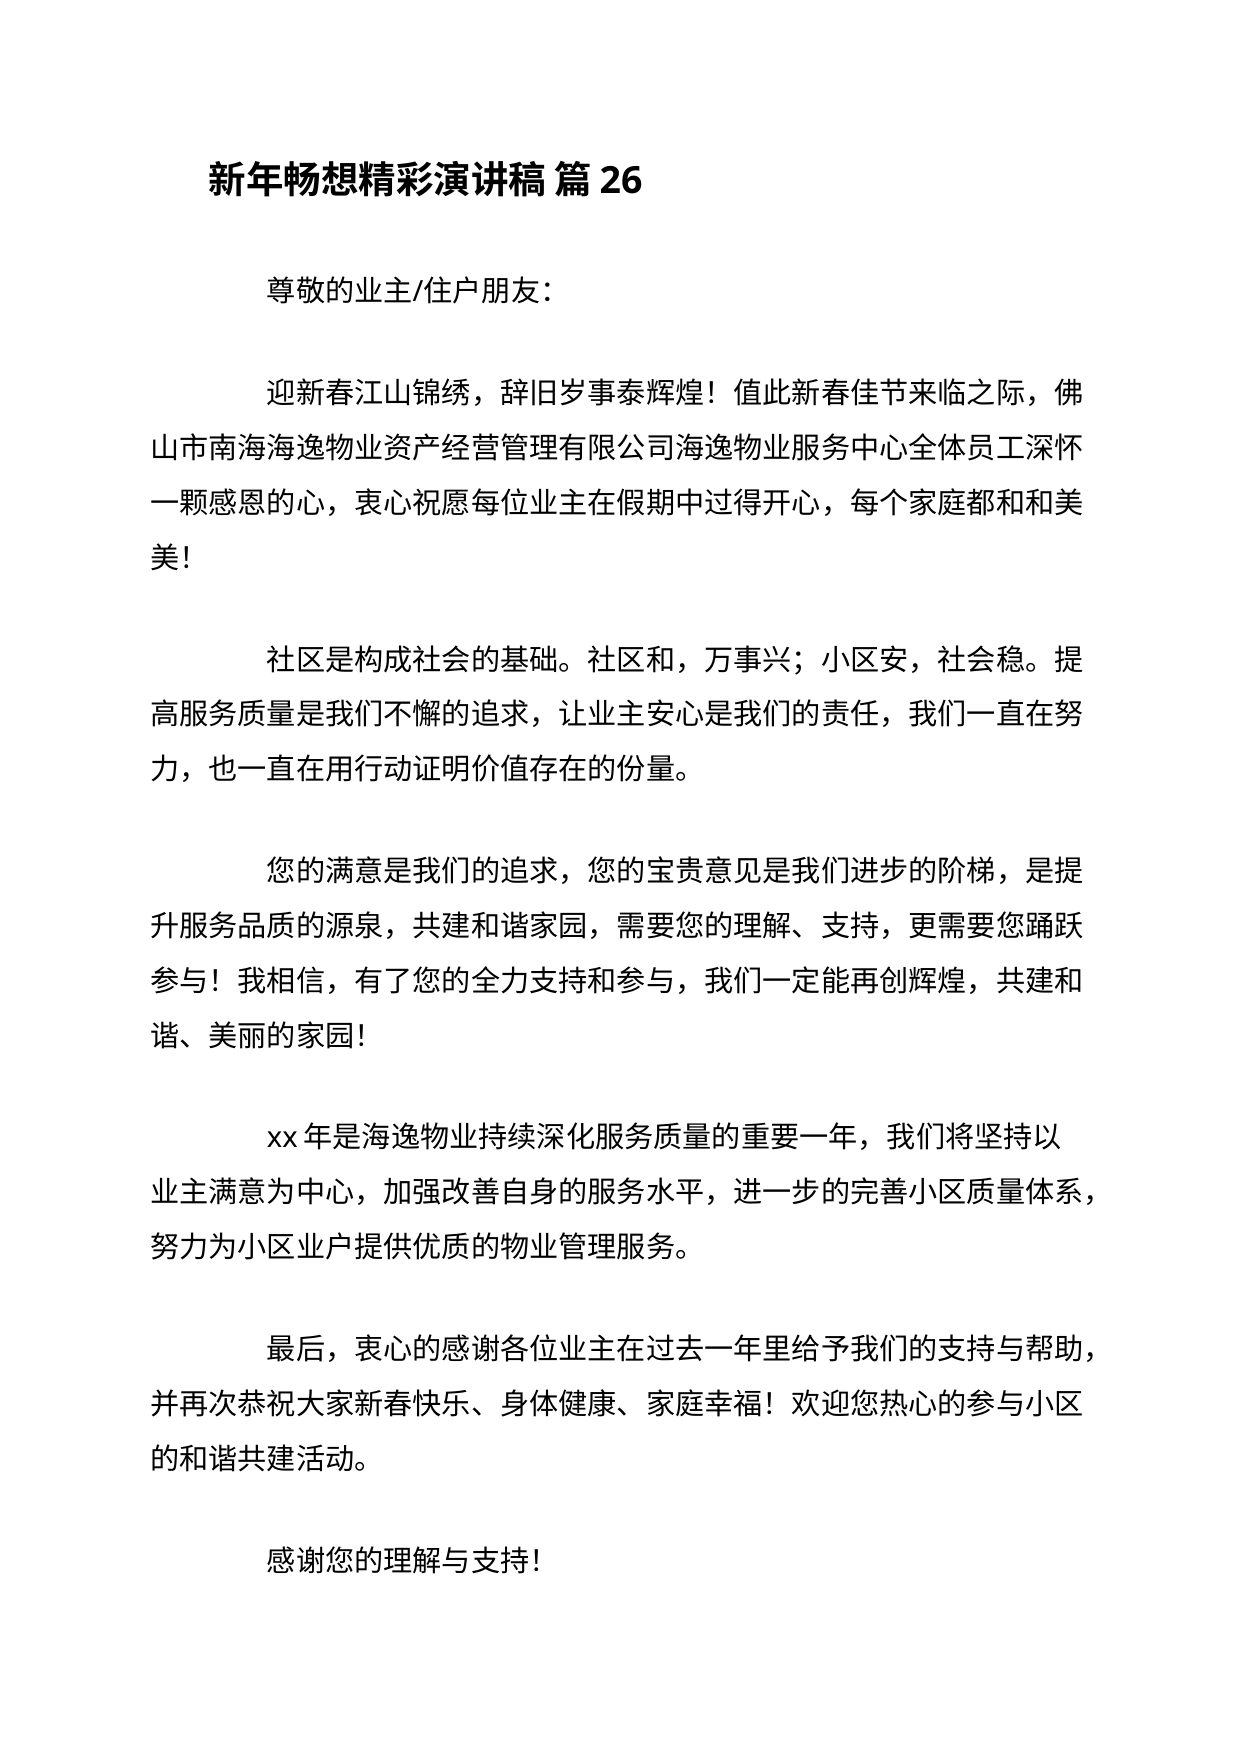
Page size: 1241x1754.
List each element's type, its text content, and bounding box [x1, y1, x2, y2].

text 尊敬的业主/住户朋友： [150, 268, 1090, 310]
text 最后，衷心的感谢各位业主在过去一年里给予我们的支持与帮助，并再次恭祝大家新春快乐、身体健康、家庭幸福！欢迎您热心的参与小区的和谐共建活动。 [150, 1326, 1090, 1478]
text xx年是海逸物业持续深化服务质量的重要一年，我们将坚持以业主满意为中心，加强改善自身的服务水平，进一步的完善小区质量体系，努力为小区业户提供优质的物业管理服务。 [150, 1114, 1090, 1266]
text 迎新春江山锦绣，辞旧岁事泰辉煌！值此新春佳节来临之际，佛山市南海海逸物业资产经营管理有限公司海逸物业服务中心全体员工深怀一颗感恩的心，衷心祝愿每位业主在假期中过得开心，每个家庭都和和美美！ [150, 369, 1090, 577]
text 新年畅想精彩演讲稿 篇26 [150, 150, 1090, 204]
text 社区是构成社会的基础。社区和，万事兴；小区安，社会稳。提高服务质量是我们不懈的追求，让业主安心是我们的责任，我们一直在努力，也一直在用行动证明价值存在的份量。 [150, 636, 1090, 788]
text 您的满意是我们的追求，您的宝贵意见是我们进步的阶梯，是提升服务品质的源泉，共建和谐家园，需要您的理解、支持，更需要您踊跃参与！我相信，有了您的全力支持和参与，我们一定能再创辉煌，共建和谐、美丽的家园！ [150, 848, 1090, 1054]
text 感谢您的理解与支持！ [150, 1537, 1090, 1579]
